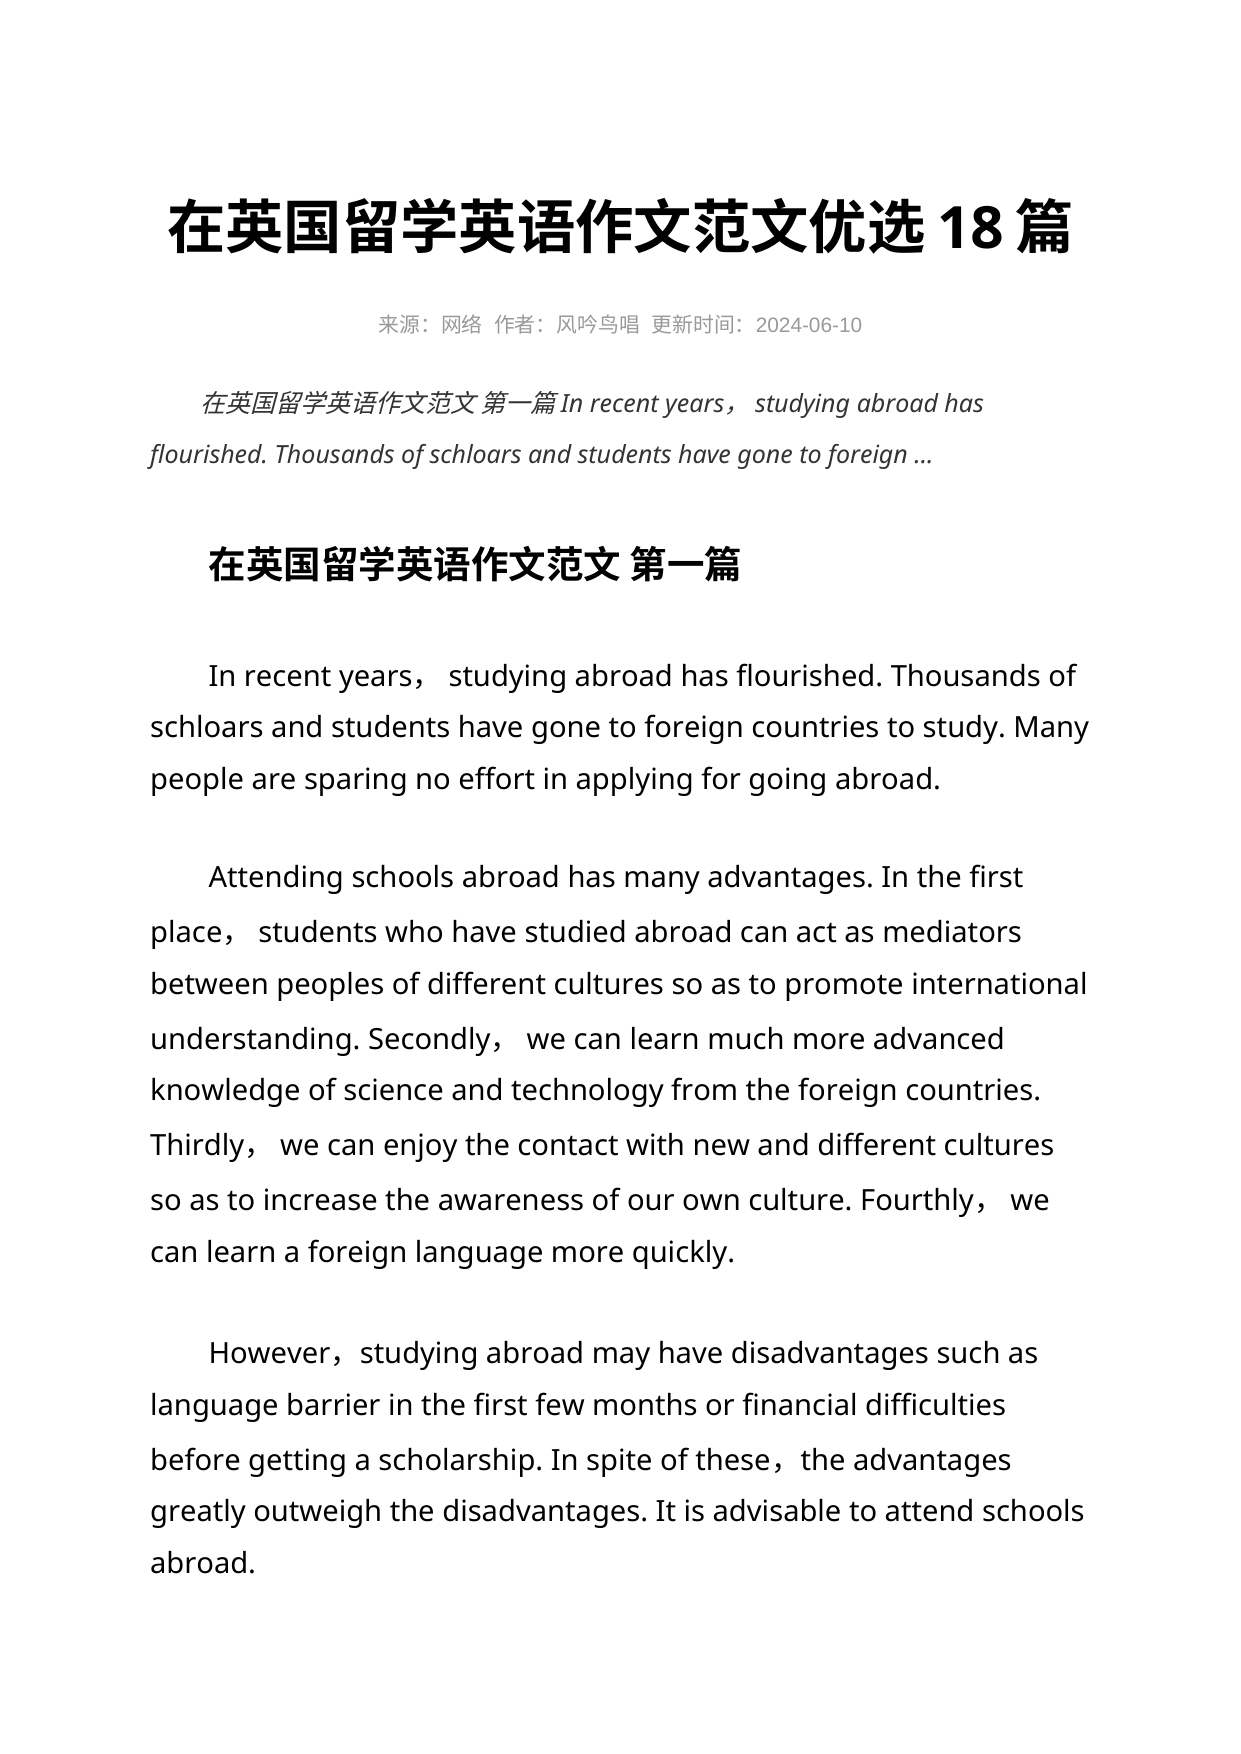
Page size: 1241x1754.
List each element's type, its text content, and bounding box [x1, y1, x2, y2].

text 在英国留学英语作文范文 第一篇In recent years， studying abroad has flourished. Thousands of schloars and students have gone to foreign ... [150, 384, 1090, 471]
text However，studying abroad may have disadvantages such as language barrier in the first few months or financial difficulties before getting a scholarship. In spite of these，the advantages greatly outweigh the disadvantages. It is advisable to attend schools abroad. [150, 1330, 1090, 1582]
text 来源：网络 作者：风吟鸟唱 更新时间：2024-06-10 [150, 313, 1090, 337]
subtitle 在英国留学英语作文范文优选18篇 [150, 181, 1090, 266]
text Attending schools abroad has many advantages. In the first place， students who have studied abroad can act as mediators between peoples of different cultures so as to promote international understanding. Secondly， we can learn much more advanced knowledge of science and technology from the foreign countries. Thirdly， we can enjoy the contact with new and different cultures so as to increase the awareness of our own culture. Fourthly， we can learn a foreign language more quickly. [150, 857, 1090, 1271]
text 在英国留学英语作文范文 第一篇 [150, 535, 1090, 589]
text In recent years， studying abroad has flourished. Thousands of schloars and students have gone to foreign countries to study. Many people are sparing no effort in applying for going abroad. [150, 652, 1090, 798]
